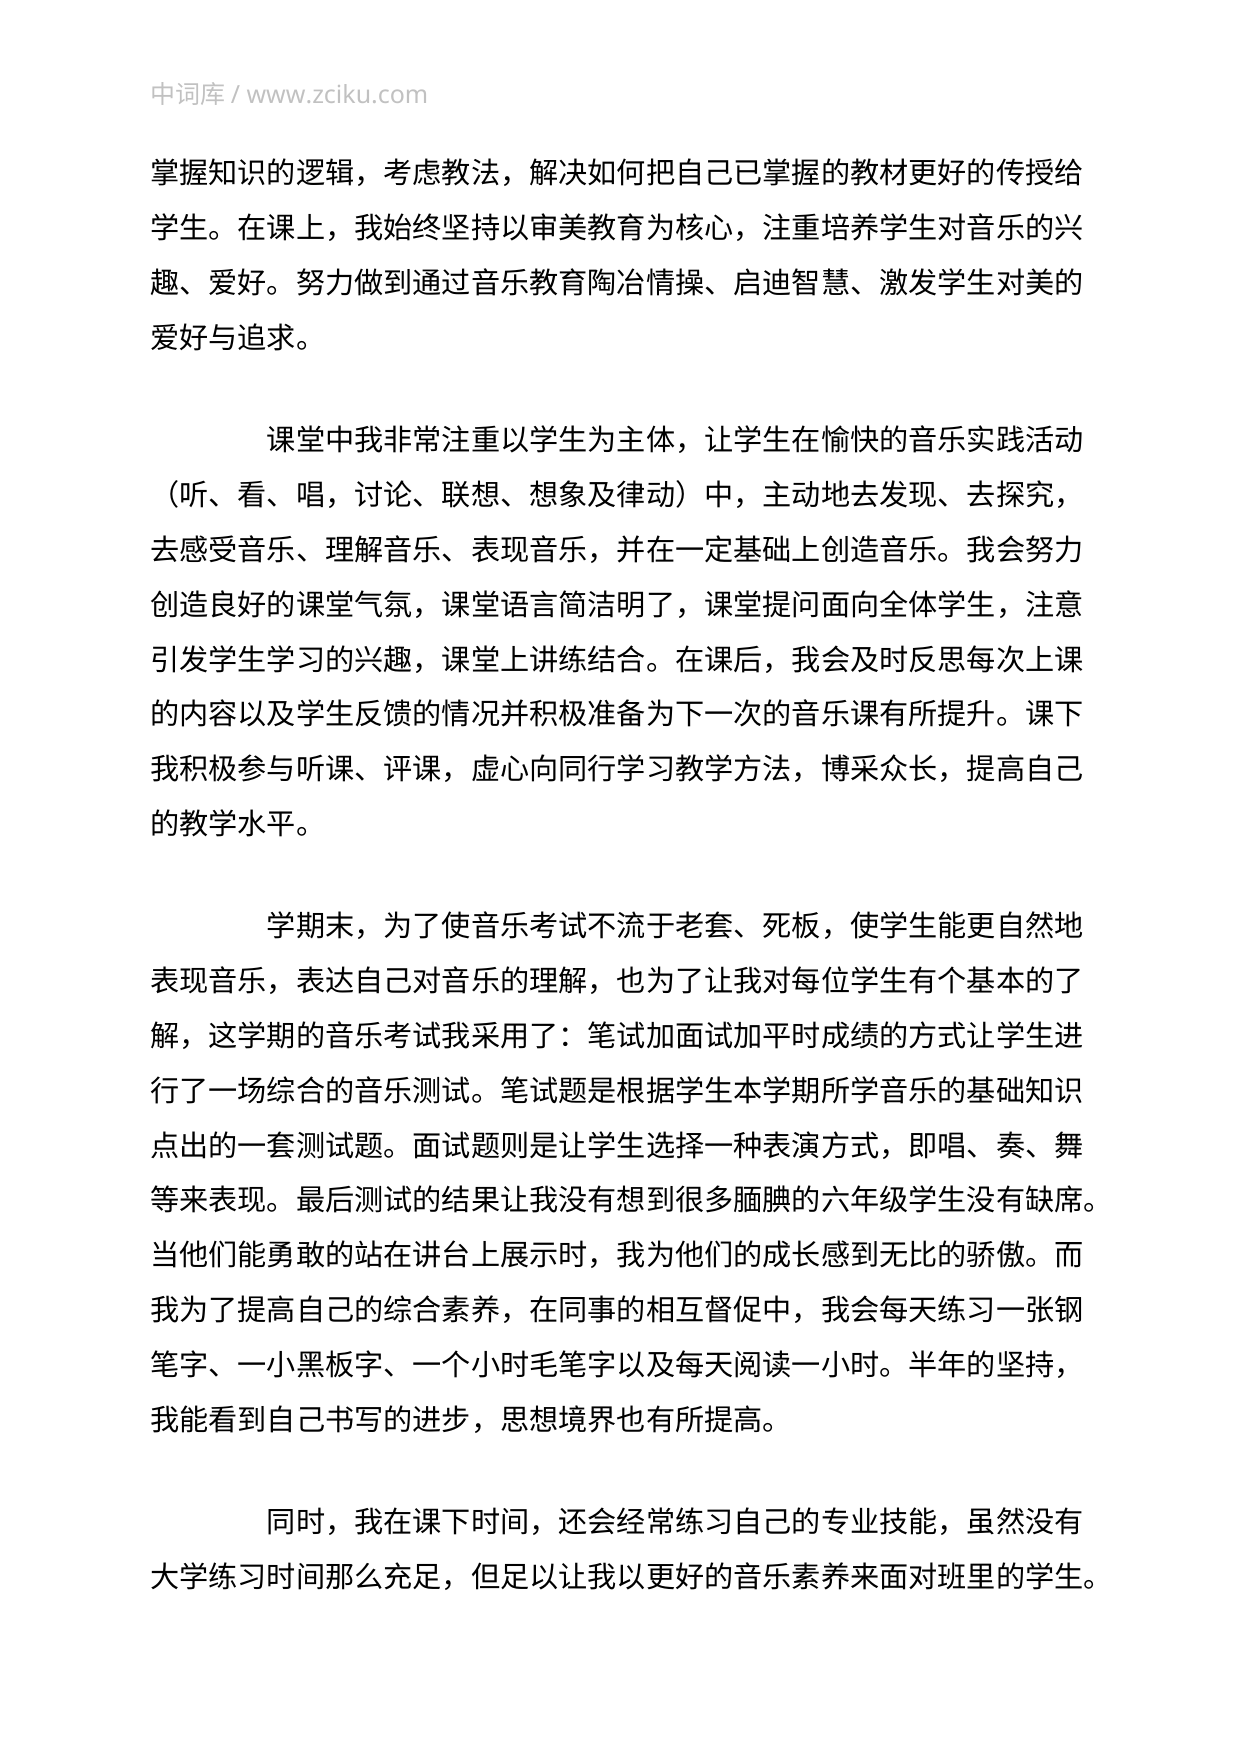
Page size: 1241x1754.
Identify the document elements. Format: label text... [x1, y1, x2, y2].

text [150, 1498, 1090, 1596]
text 学期末，为了使音乐考试不流于老套、死板，使学生能更自然地表现音乐，表达自己对音乐的理解，也为了让我对每位学生有个基本的了解，这学期的音乐考试我采用了：笔试加面试加平时成绩的方式让学生进行了一场综合的音乐测试。笔试题是根据学生本学期所学音乐的基础知识点出的一套测试题。面试题则是让学生选择一种表演方式，即唱、奏、舞等来表现。最后测试的结果让我没有想到很多腼腆的六年级学生没有缺席。当他们能勇敢的站在讲台上展示时，我为他们的成长感到无比的骄傲。而我为了提高自己的综合素养，在同事的相互督促中，我会每天练习一张钢笔字、一小黑板字、一个小时毛笔字以及每天阅读一小时。半年的坚持，我能看到自己书写的进步，思想境界也有所提高。 [150, 902, 1090, 1439]
text 课堂中我非常注重以学生为主体，让学生在愉快的音乐实践活动（听、看、唱，讨论、联想、想象及律动）中，主动地去发现、去探究，去感受音乐、理解音乐、表现音乐，并在一定基础上创造音乐。我会努力创造良好的课堂气氛，课堂语言简洁明了，课堂提问面向全体学生，注意引发学生学习的兴趣，课堂上讲练结合。在课后，我会及时反思每次上课的内容以及学生反馈的情况并积极准备为下一次的音乐课有所提升。课下我积极参与听课、评课，虚心向同行学习教学方法，博采众长，提高自己的教学水平。 [150, 416, 1090, 843]
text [150, 150, 1090, 357]
